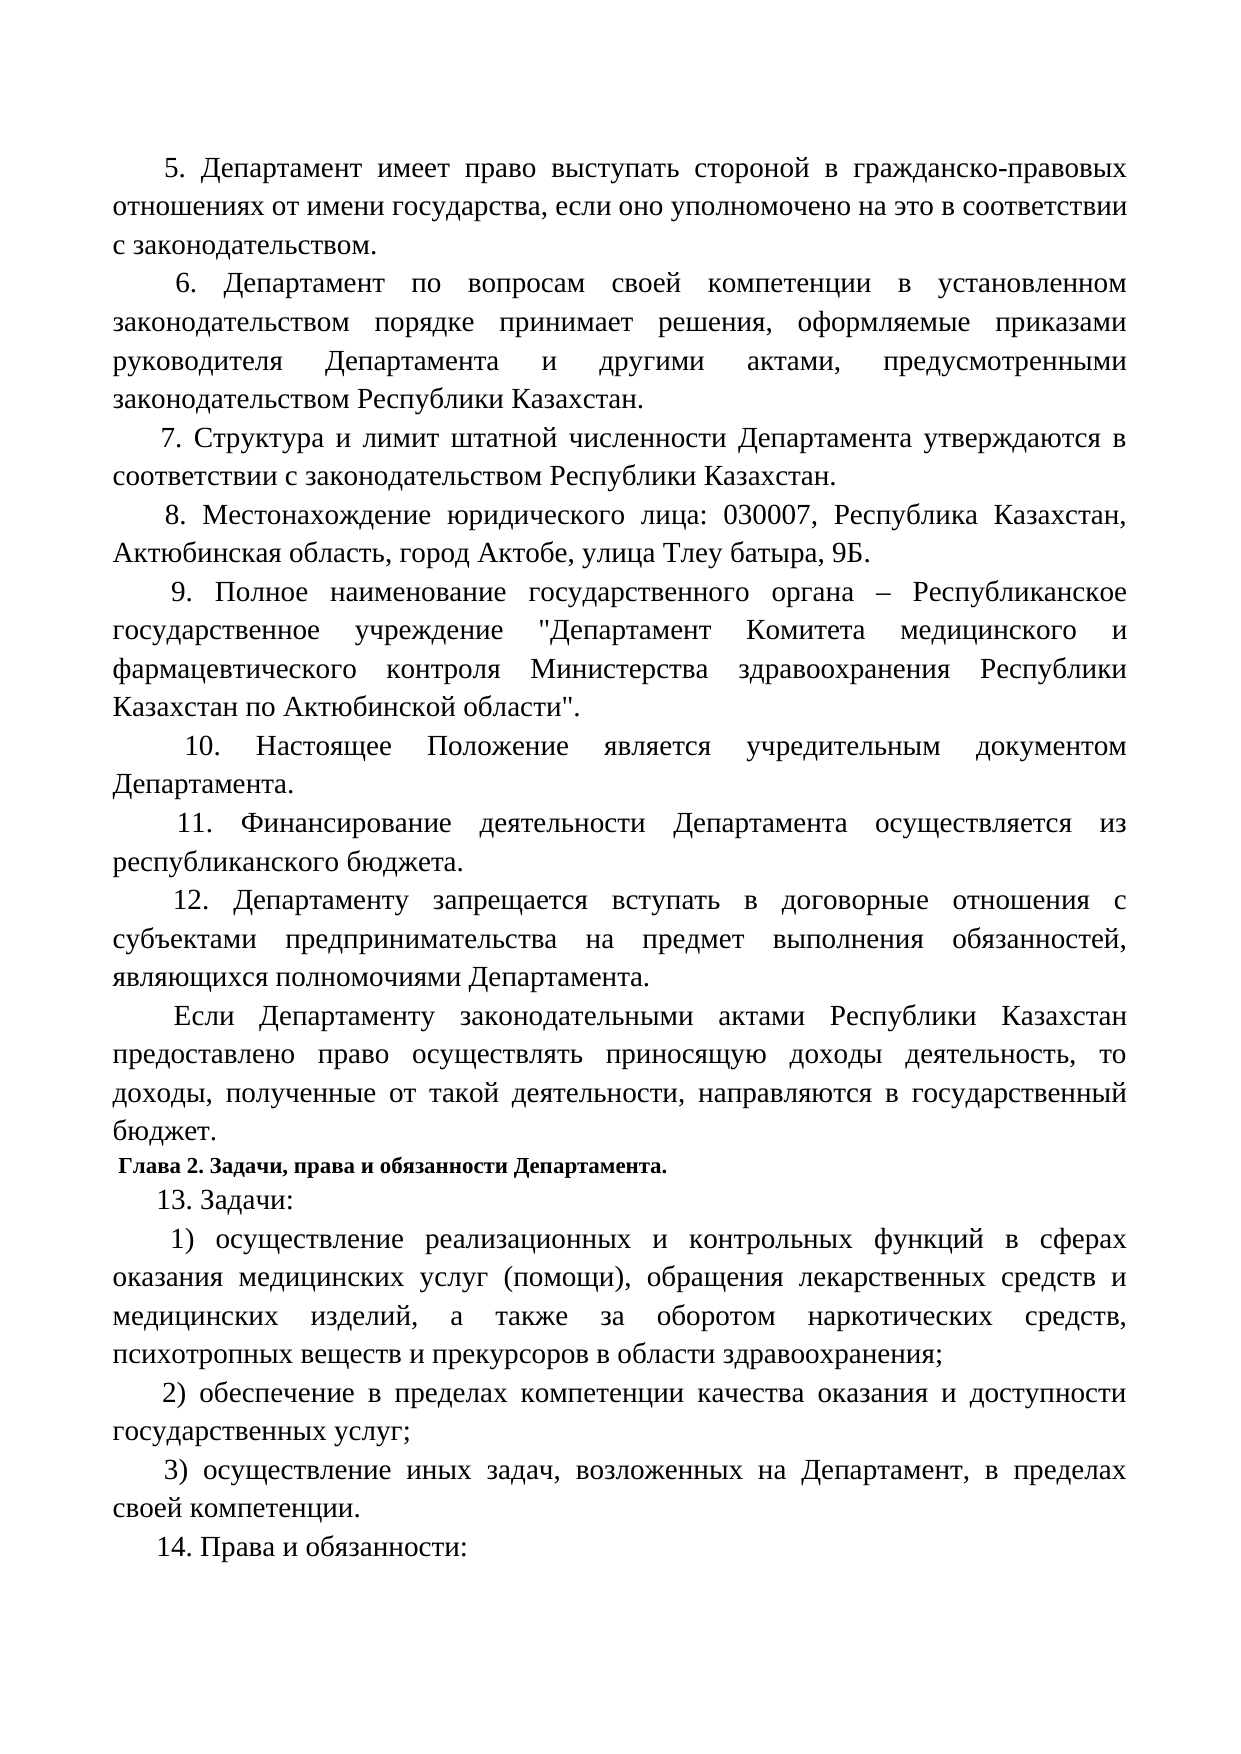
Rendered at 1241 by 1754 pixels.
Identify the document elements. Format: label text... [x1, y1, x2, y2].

text Если Департаменту законодательными актами Республики Казахстан предоставлено право осуществлять приносящую доходы деятельность, то доходы, полученные от такой деятельности, направляются в государственный бюджет. [112, 998, 1128, 1147]
text 7. Структура и лимит штатной численности Департамента утверждаются в соответствии с законодательством Республики Казахстан. [112, 420, 1128, 492]
text 14. Права и обязанности: [112, 1529, 1128, 1563]
text 10. Настоящее Положение является учредительным документом Департамента. [112, 728, 1128, 800]
text 3) осуществление иных задач, возложенных на Департамент, в пределах своей компетенции. [112, 1452, 1128, 1524]
text 13. Задачи: [112, 1182, 1128, 1216]
text 1) осуществление реализационных и контрольных функций в сферах оказания медицинских услуг (помощи), обращения лекарственных средств и медицинских изделий, а также за оборотом наркотических средств, психотропных веществ и прекурсоров в области здравоохранения; [112, 1221, 1128, 1370]
text 2) обеспечение в пределах компетенции качества оказания и доступности государственных услуг; [112, 1375, 1128, 1447]
text 11. Финансирование деятельности Департамента осуществляется из республиканского бюджета. [112, 805, 1128, 877]
text 12. Департаменту запрещается вступать в договорные отношения с субъектами предпринимательства на предмет выполнения обязанностей, являющихся полномочиями Департамента. [112, 882, 1128, 993]
text Глава 2. Задачи, права и обязанности Департамента. [112, 1152, 1128, 1178]
text 9. Полное наименование государственного органа – Республиканское государственное учреждение "Департамент Комитета медицинского и фармацевтического контроля Министерства здравоохранения Республики Казахстан по Актюбинской области". [112, 574, 1128, 723]
text 8. Местонахождение юридического лица: 030007, Республика Казахстан, Актюбинская область, город Актобе, улица Тлеу батыра, 9Б. [112, 497, 1128, 569]
